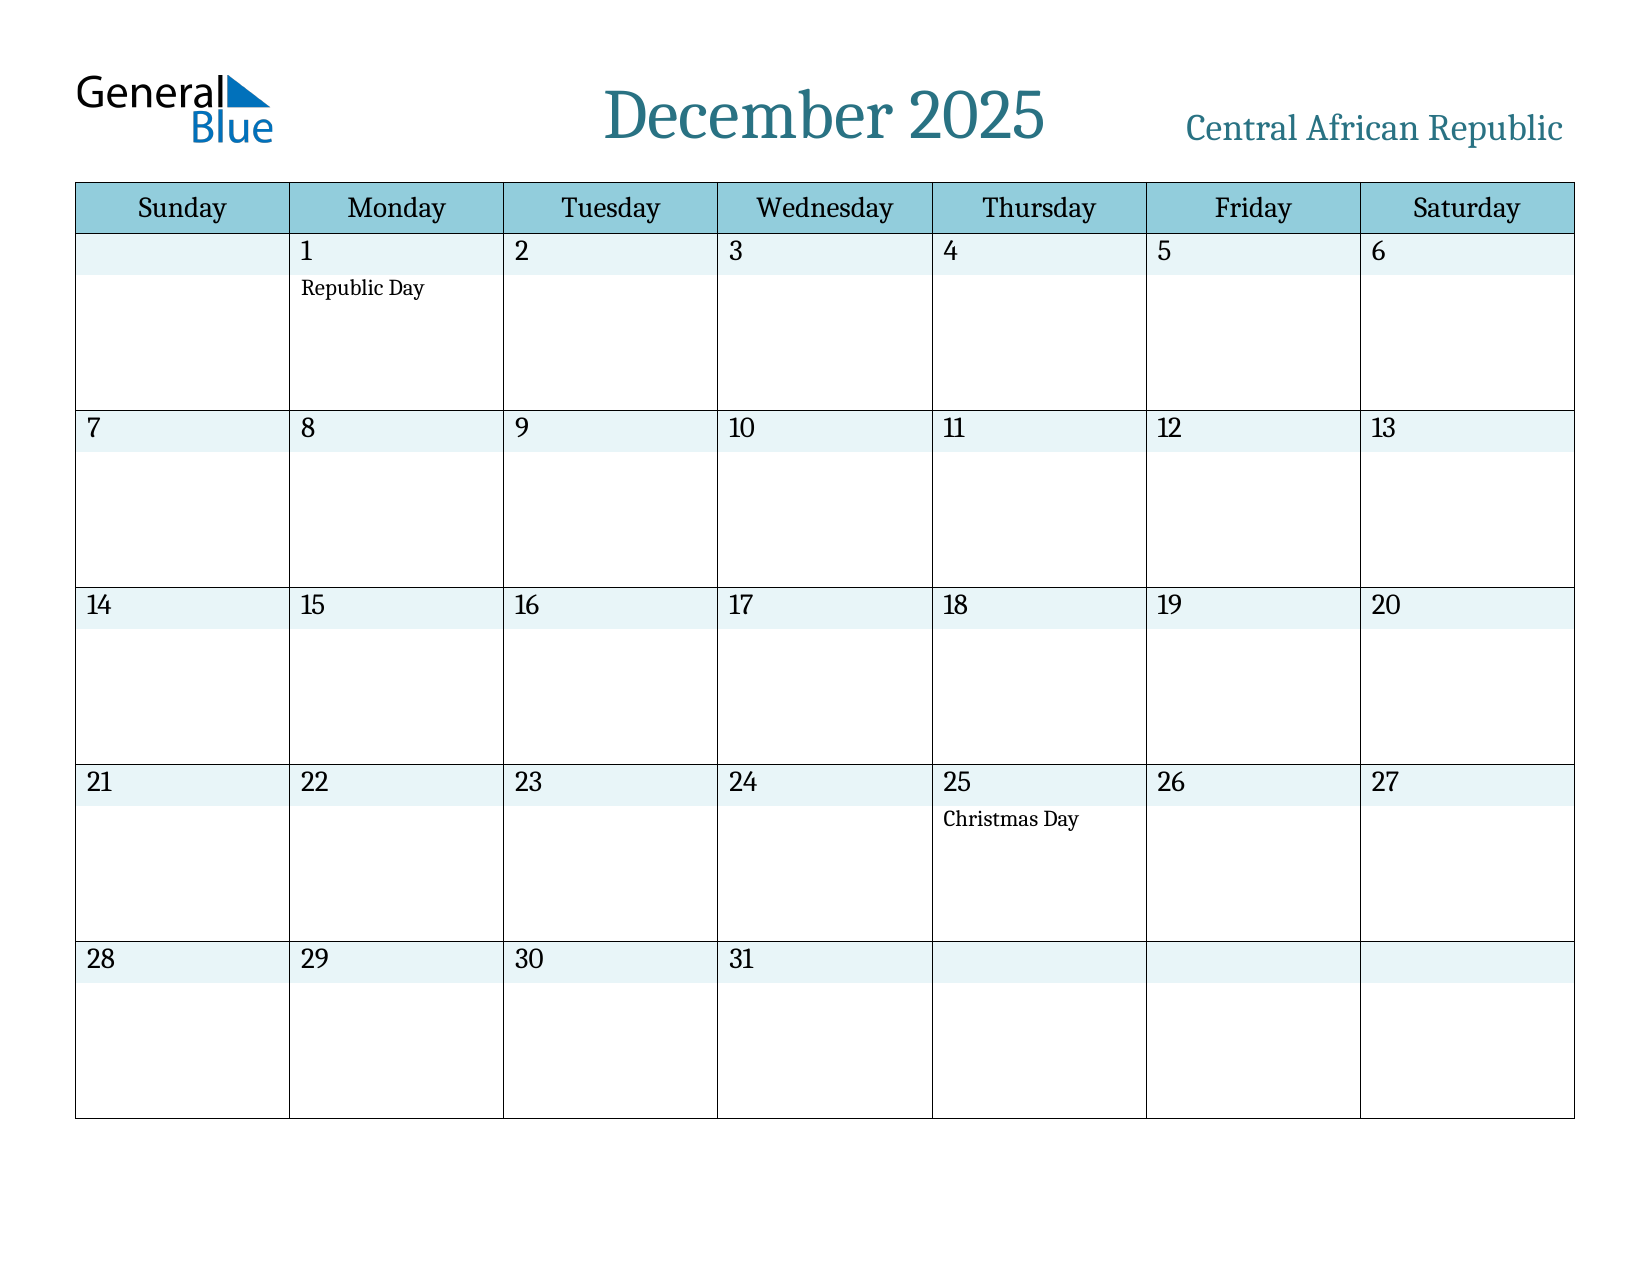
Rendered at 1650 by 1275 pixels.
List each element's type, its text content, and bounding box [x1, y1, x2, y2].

table_cell 12 [1147, 411, 1360, 452]
table_cell 22 [290, 765, 503, 806]
table_cell [933, 629, 1146, 764]
table_cell [718, 275, 932, 410]
table_cell [76, 275, 289, 410]
table_header [76, 75, 503, 182]
table_header December 2025 [504, 75, 1146, 182]
table_cell 17 [718, 588, 932, 629]
table_cell [933, 275, 1146, 410]
table_cell 29 [290, 942, 503, 983]
table_cell 24 [718, 765, 932, 806]
table_cell [718, 983, 932, 1118]
table_cell [504, 806, 717, 941]
table_cell Christmas Day [933, 806, 1146, 941]
table_cell [290, 983, 503, 1118]
table_cell [933, 983, 1146, 1118]
table_cell [76, 234, 289, 275]
table_cell 30 [504, 942, 717, 983]
table_cell [1147, 942, 1360, 983]
table_cell [504, 452, 717, 587]
table_cell Thursday [933, 183, 1146, 233]
table_cell 28 [76, 942, 289, 983]
table_cell Friday [1147, 183, 1360, 233]
table_cell [290, 629, 503, 764]
table_cell 20 [1361, 588, 1574, 629]
table_cell [1147, 983, 1360, 1118]
table_cell [76, 452, 289, 587]
table_cell 23 [504, 765, 717, 806]
table_cell [504, 275, 717, 410]
table_cell Sunday [76, 183, 289, 233]
table_cell [718, 452, 932, 587]
table_cell 5 [1147, 234, 1360, 275]
table_cell 18 [933, 588, 1146, 629]
table_cell [1147, 452, 1360, 587]
table_cell [718, 806, 932, 941]
table_cell [1147, 629, 1360, 764]
table_cell [290, 806, 503, 941]
table_cell Monday [290, 183, 503, 233]
table_cell Wednesday [718, 183, 932, 233]
table_cell [1361, 806, 1574, 941]
table_cell 10 [718, 411, 932, 452]
table_cell 21 [76, 765, 289, 806]
table_cell [1361, 275, 1574, 410]
table_cell [718, 629, 932, 764]
table_cell 14 [76, 588, 289, 629]
table_cell [290, 452, 503, 587]
table_cell 1 [290, 234, 503, 275]
table_cell [1361, 629, 1574, 764]
table_cell 25 [933, 765, 1146, 806]
table_cell [504, 983, 717, 1118]
table_cell 6 [1361, 234, 1574, 275]
table_cell 26 [1147, 765, 1360, 806]
table_cell 7 [76, 411, 289, 452]
table_cell [504, 629, 717, 764]
table_cell 3 [718, 234, 932, 275]
table_header Central African Republic [1146, 75, 1574, 182]
table_cell 4 [933, 234, 1146, 275]
table_cell [1147, 806, 1360, 941]
table_cell 27 [1361, 765, 1574, 806]
table_cell [1361, 942, 1574, 983]
table_cell [76, 806, 289, 941]
table_cell [1361, 452, 1574, 587]
table_cell Republic Day [290, 275, 503, 410]
table_cell [1147, 275, 1360, 410]
table_cell Tuesday [504, 183, 717, 233]
table_cell 11 [933, 411, 1146, 452]
table_cell 15 [290, 588, 503, 629]
table_cell 8 [290, 411, 503, 452]
table_cell [933, 942, 1146, 983]
picture [77, 75, 273, 143]
table_cell 13 [1361, 411, 1574, 452]
table_cell [76, 983, 289, 1118]
table_cell 19 [1147, 588, 1360, 629]
table_cell [76, 629, 289, 764]
table_cell 2 [504, 234, 717, 275]
table_cell Saturday [1361, 183, 1574, 233]
table_cell 9 [504, 411, 717, 452]
table_cell 31 [718, 942, 932, 983]
table_cell 16 [504, 588, 717, 629]
table_cell [933, 452, 1146, 587]
table_cell [1361, 983, 1574, 1118]
